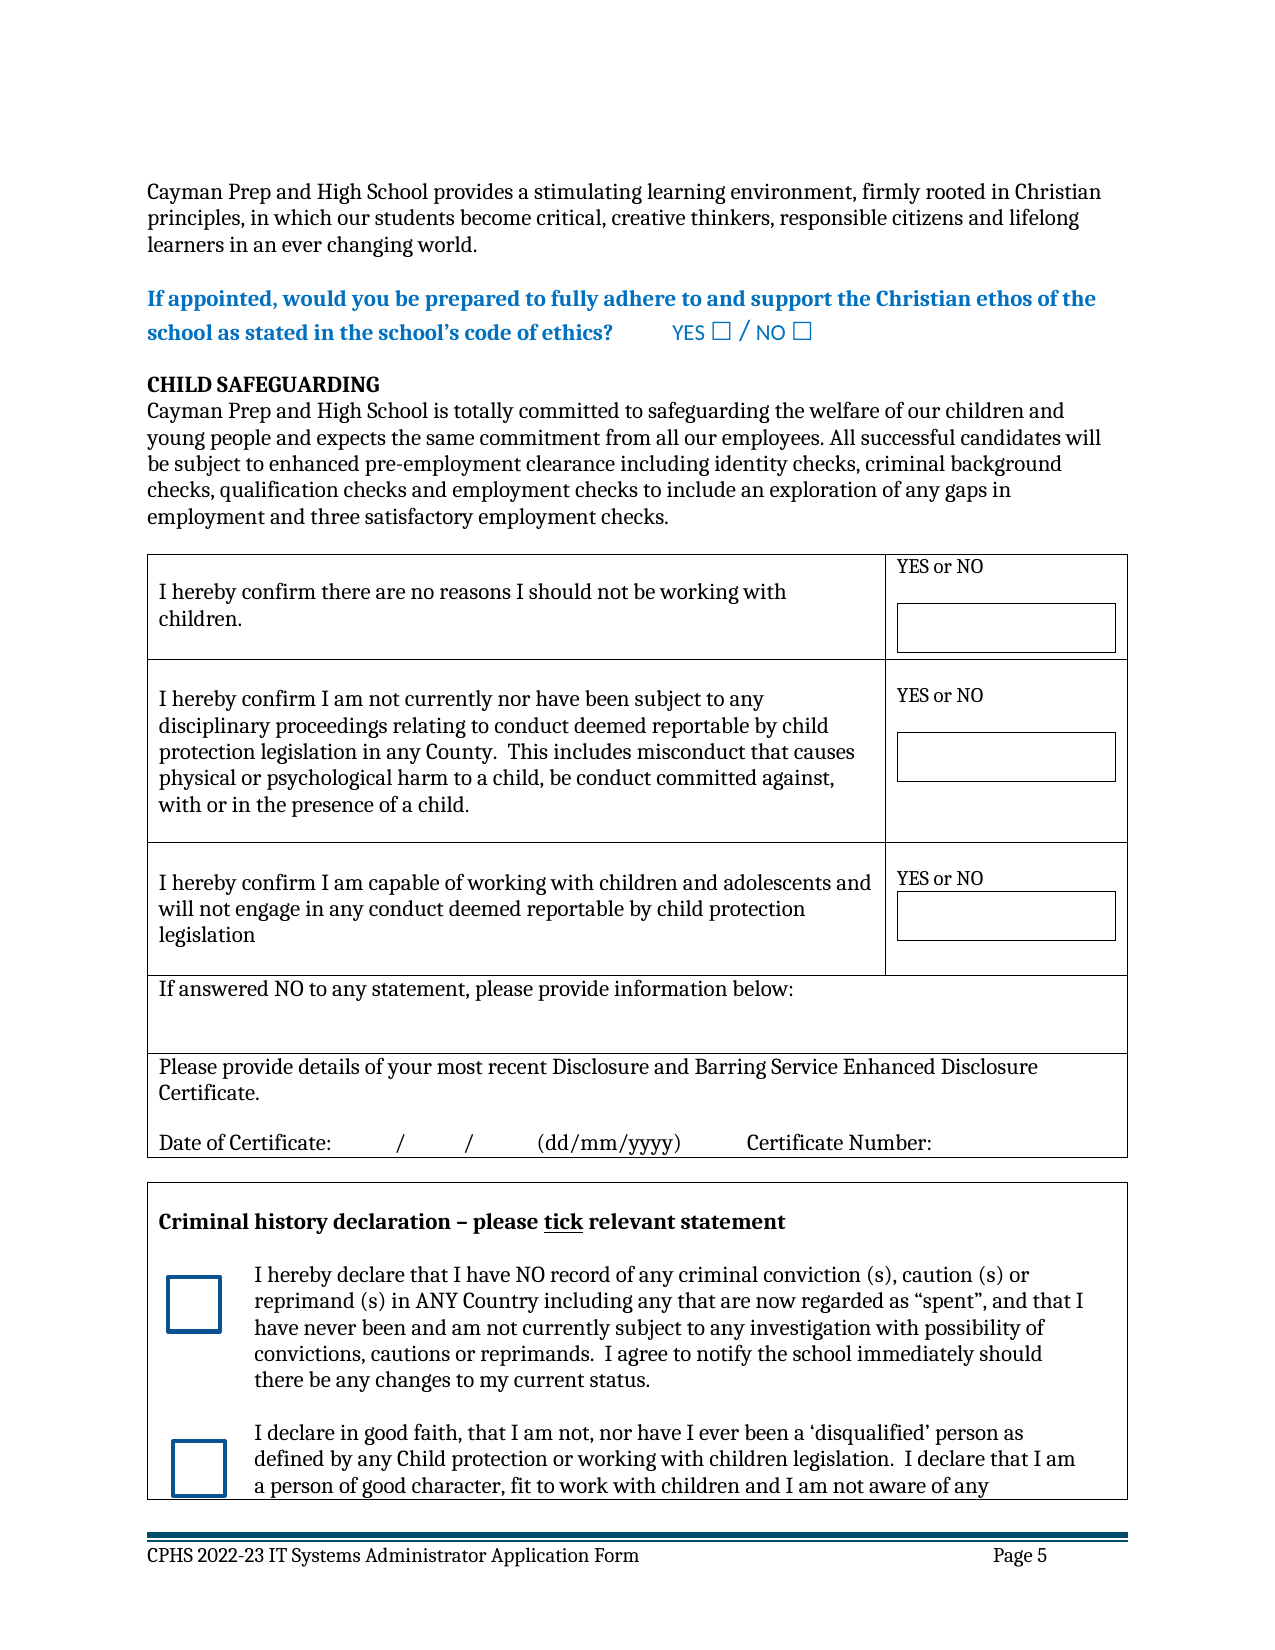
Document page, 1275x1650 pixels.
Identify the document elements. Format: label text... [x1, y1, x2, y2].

table_cell YES or NO [886, 660, 1127, 842]
table_header YES or NO [886, 555, 1127, 659]
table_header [148, 1183, 1127, 1499]
text Cayman Prep and High School provides a stimulating learning environment, firmly rooted in Christian principles, in which our students become critical, creative thinkers, responsible citizens and lifelong learners in an ever changing world. [147, 179, 1128, 258]
table_cell Please provide details of your most recent Disclosure and Barring Service Enhanced Disclosure Certificate. Date of Certificate: / / (dd/mm/yyyy) Certificate Number: [148, 1054, 1127, 1157]
table_cell I hereby confirm I am capable of working with children and adolescents and will not engage in any conduct deemed reportable by child protection legislation [148, 843, 885, 975]
table_cell YES or NO [886, 843, 1127, 975]
text If appointed, would you be prepared to fully adhere to and support the Christian ethos of the school as stated in the school’s code of ethics? YES / NO [147, 286, 1128, 348]
table_cell I hereby confirm I am not currently nor have been subject to any disciplinary proceedings relating to conduct deemed reportable by child protection legislation in any County. This includes misconduct that causes physical or psychological harm to a child, be conduct committed against, with or in the presence of a child. [148, 660, 885, 842]
table_header I hereby confirm there are no reasons I should not be working with children. [148, 555, 885, 659]
text CHILD SAFEGUARDING [147, 372, 1128, 398]
text Cayman Prep and High School is totally committed to safeguarding the welfare of our children and young people and expects the same commitment from all our employees. All successful candidates will be subject to enhanced pre-employment clearance including identity checks, criminal background checks, qualification checks and employment checks to include an exploration of any gaps in employment and three satisfactory employment checks. [147, 398, 1128, 530]
table_cell If answered NO to any statement, please provide information below: [148, 976, 1127, 1052]
